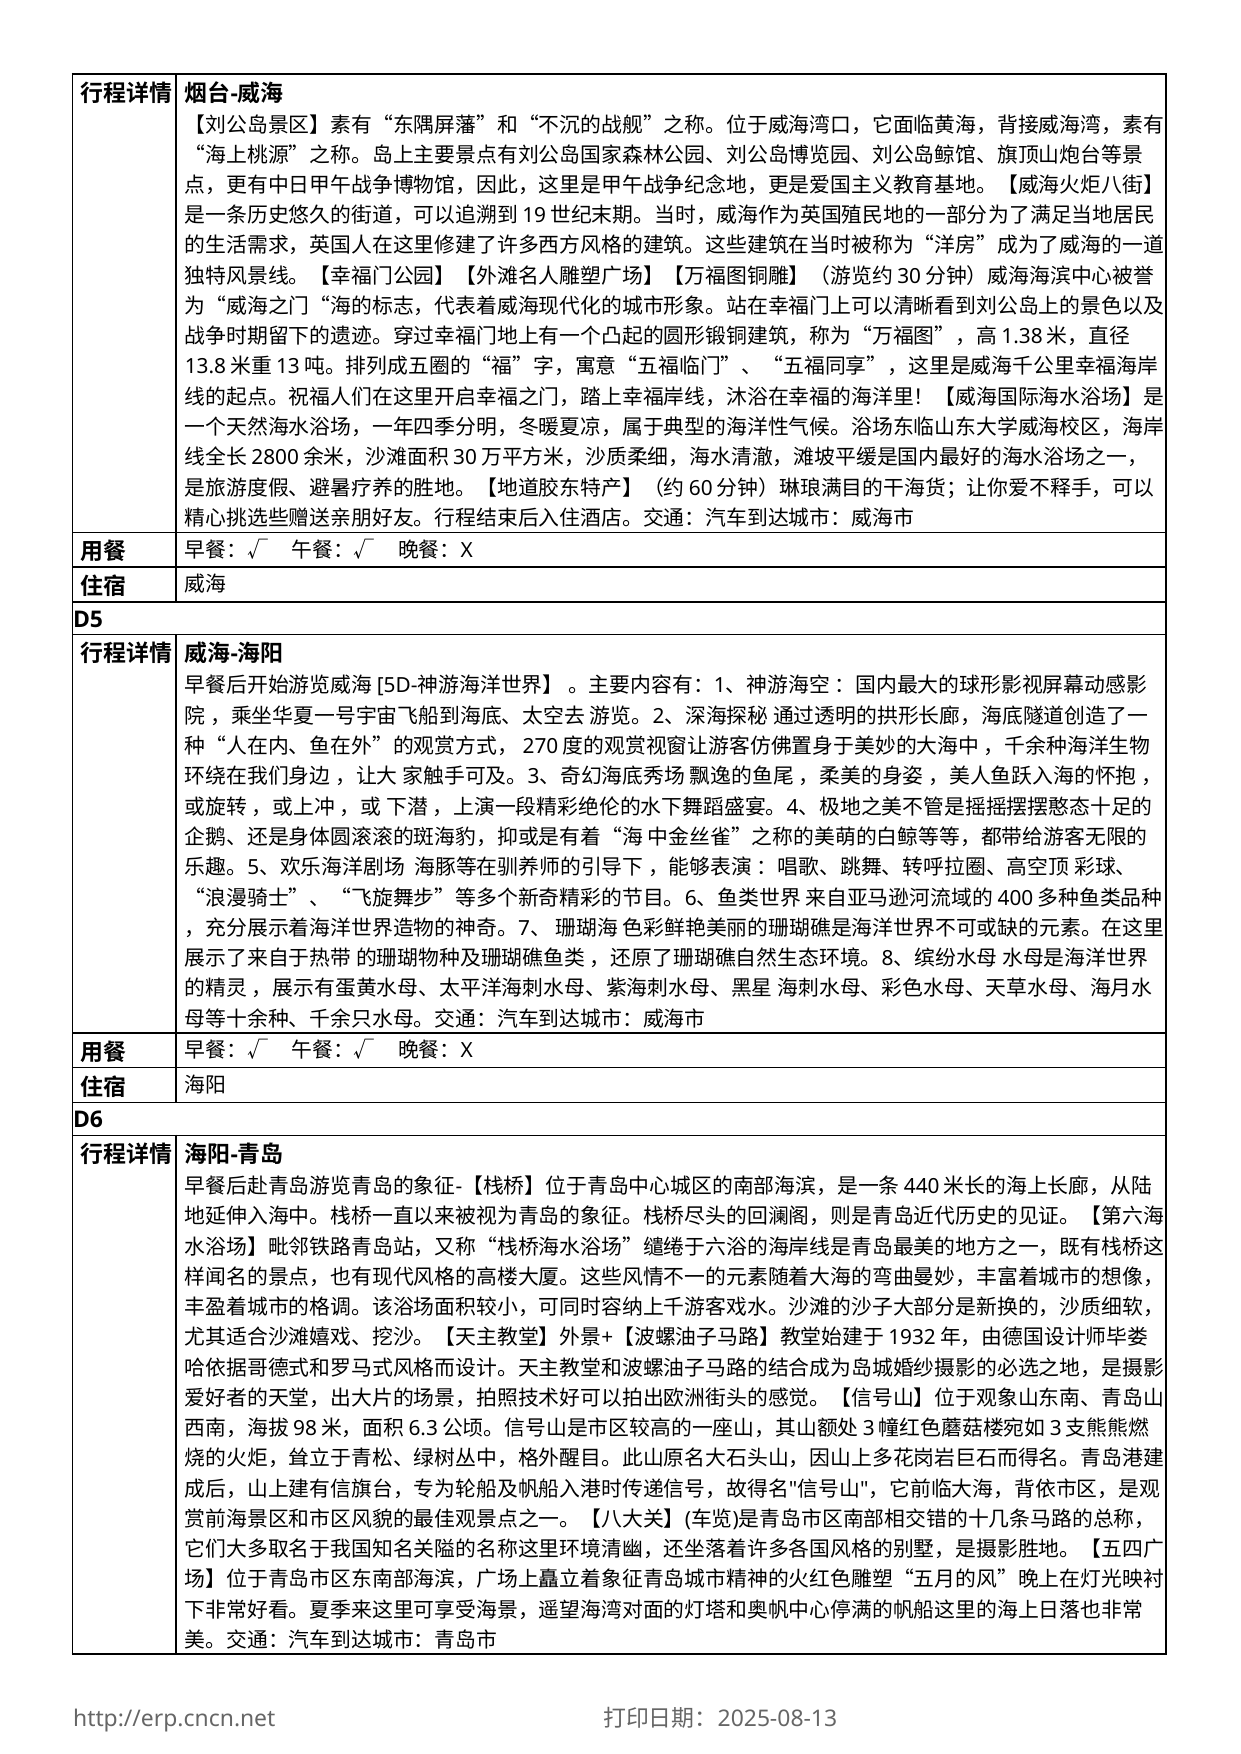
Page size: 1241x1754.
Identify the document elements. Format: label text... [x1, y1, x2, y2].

table_cell 早餐：√ 午餐：√ 晚餐：X [177, 1034, 1165, 1067]
table_cell 住宿 [73, 568, 175, 601]
table_cell 行程详情 [73, 1136, 175, 1653]
table_cell 早餐：√ 午餐：√ 晚餐：X [177, 533, 1165, 566]
table_cell D5 [73, 603, 1165, 634]
table_cell 行程详情 [73, 75, 175, 531]
table_cell 用餐 [73, 533, 175, 566]
table_cell 行程详情 [73, 635, 175, 1032]
table_cell 住宿 [73, 1068, 175, 1102]
table_cell 用餐 [73, 1034, 175, 1067]
table_cell 威海-海阳 早餐后开始游览威海 [5D-神游海洋世界】 。主要内容有： [177, 635, 1165, 1032]
table_cell 威海 [177, 568, 1165, 601]
table_cell 海阳-青岛 早餐后赴青岛游览青岛的象征-【栈桥】位于青岛中心城区的南部海滨，是一条440米长的海上长廊，从陆地延伸入海中。栈桥一直以来被视为青岛的象征。栈桥尽头的回澜阁，则是青岛近代历史的见证。 [177, 1136, 1165, 1653]
table_cell 海阳 [177, 1068, 1165, 1102]
table_cell 烟台-威海 【刘公岛景区】素有“东隅屏藩”和“不沉的战舰”之称。位于威海湾口，它面临黄海，背接威海湾，素有“海上桃源”之称。岛上主要景点有刘公岛国家森林公园、刘公岛博览园、刘公岛鲸馆、旗顶山炮台等景点，更有中日甲午战争博物馆，因此，这里是甲午战争纪念地，更是爱国主义教育基地。 [177, 75, 1165, 531]
table_cell D6 [73, 1103, 1165, 1134]
